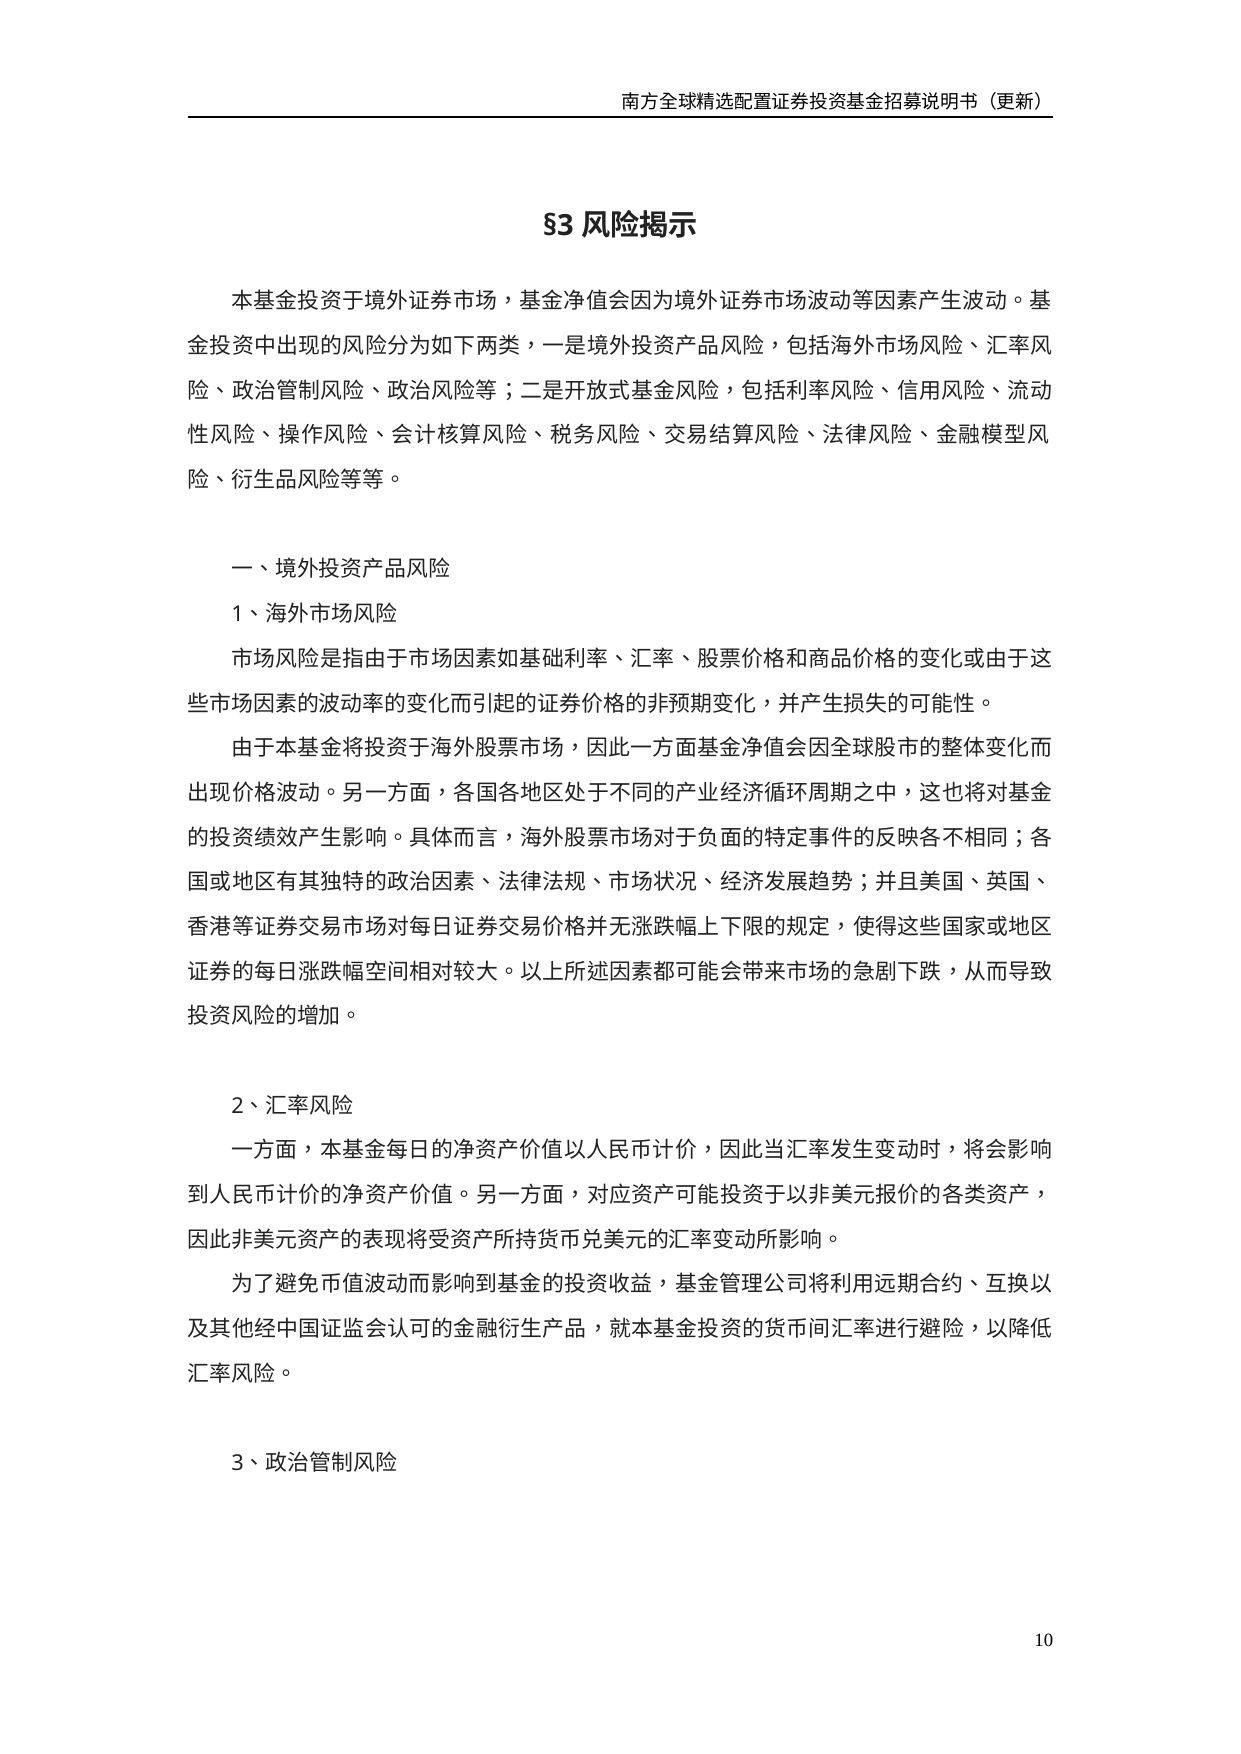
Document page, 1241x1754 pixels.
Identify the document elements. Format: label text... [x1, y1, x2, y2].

text 一方面，本基金每日的净资产价值以人民币计价，因此当汇率发生变动时，将会影响到人民币计价的净资产价值。另一方面，对应资产可能投资于以非美元报价的各类资产，因此非美元资产的表现将受资产所持货币兑美元的汇率变动所影响。 [187, 1134, 1053, 1253]
text 1、海外市场风险 [187, 598, 1053, 628]
text 2、汇率风险 [187, 1090, 1053, 1119]
text 为了避免币值波动而影响到基金的投资收益，基金管理公司将利用远期合约、互换以及其他经中国证监会认可的金融衍生产品，就本基金投资的货币间汇率进行避险，以降低汇率风险。 [187, 1268, 1053, 1388]
text 市场风险是指由于市场因素如基础利率、汇率、股票价格和商品价格的变化或由于这些市场因素的波动率的变化而引起的证券价格的非预期变化，并产生损失的可能性。 [187, 643, 1053, 717]
text 3、政治管制风险 [187, 1447, 1053, 1477]
text 由于本基金将投资于海外股票市场，因此一方面基金净值会因全球股市的整体变化而出现价格波动。另一方面，各国各地区处于不同的产业经济循环周期之中，这也将对基金的投资绩效产生影响。具体而言，海外股票市场对于负面的特定事件的反映各不相同；各国或地区有其独特的政治因素、法律法规、市场状况、经济发展趋势；并且美国、英国、香港等证券交易市场对每日证券交易价格并无涨跌幅上下限的规定，使得这些国家或地区证券的每日涨跌幅空间相对较大。以上所述因素都可能会带来市场的急剧下跌，从而导致投资风险的增加。 [187, 732, 1053, 1030]
text §3 风险揭示 [187, 191, 1053, 256]
text 本基金投资于境外证券市场，基金净值会因为境外证券市场波动等因素产生波动。基金投资中出现的风险分为如下两类，一是境外投资产品风险，包括海外市场风险、汇率风险、政治管制风险、政治风险等；二是开放式基金风险，包括利率风险、信用风险、流动性风险、操作风险、会计核算风险、税务风险、交易结算风险、法律风险、金融模型风险、衍生品风险等等。 [187, 285, 1053, 494]
text 一、境外投资产品风险 [187, 553, 1053, 583]
